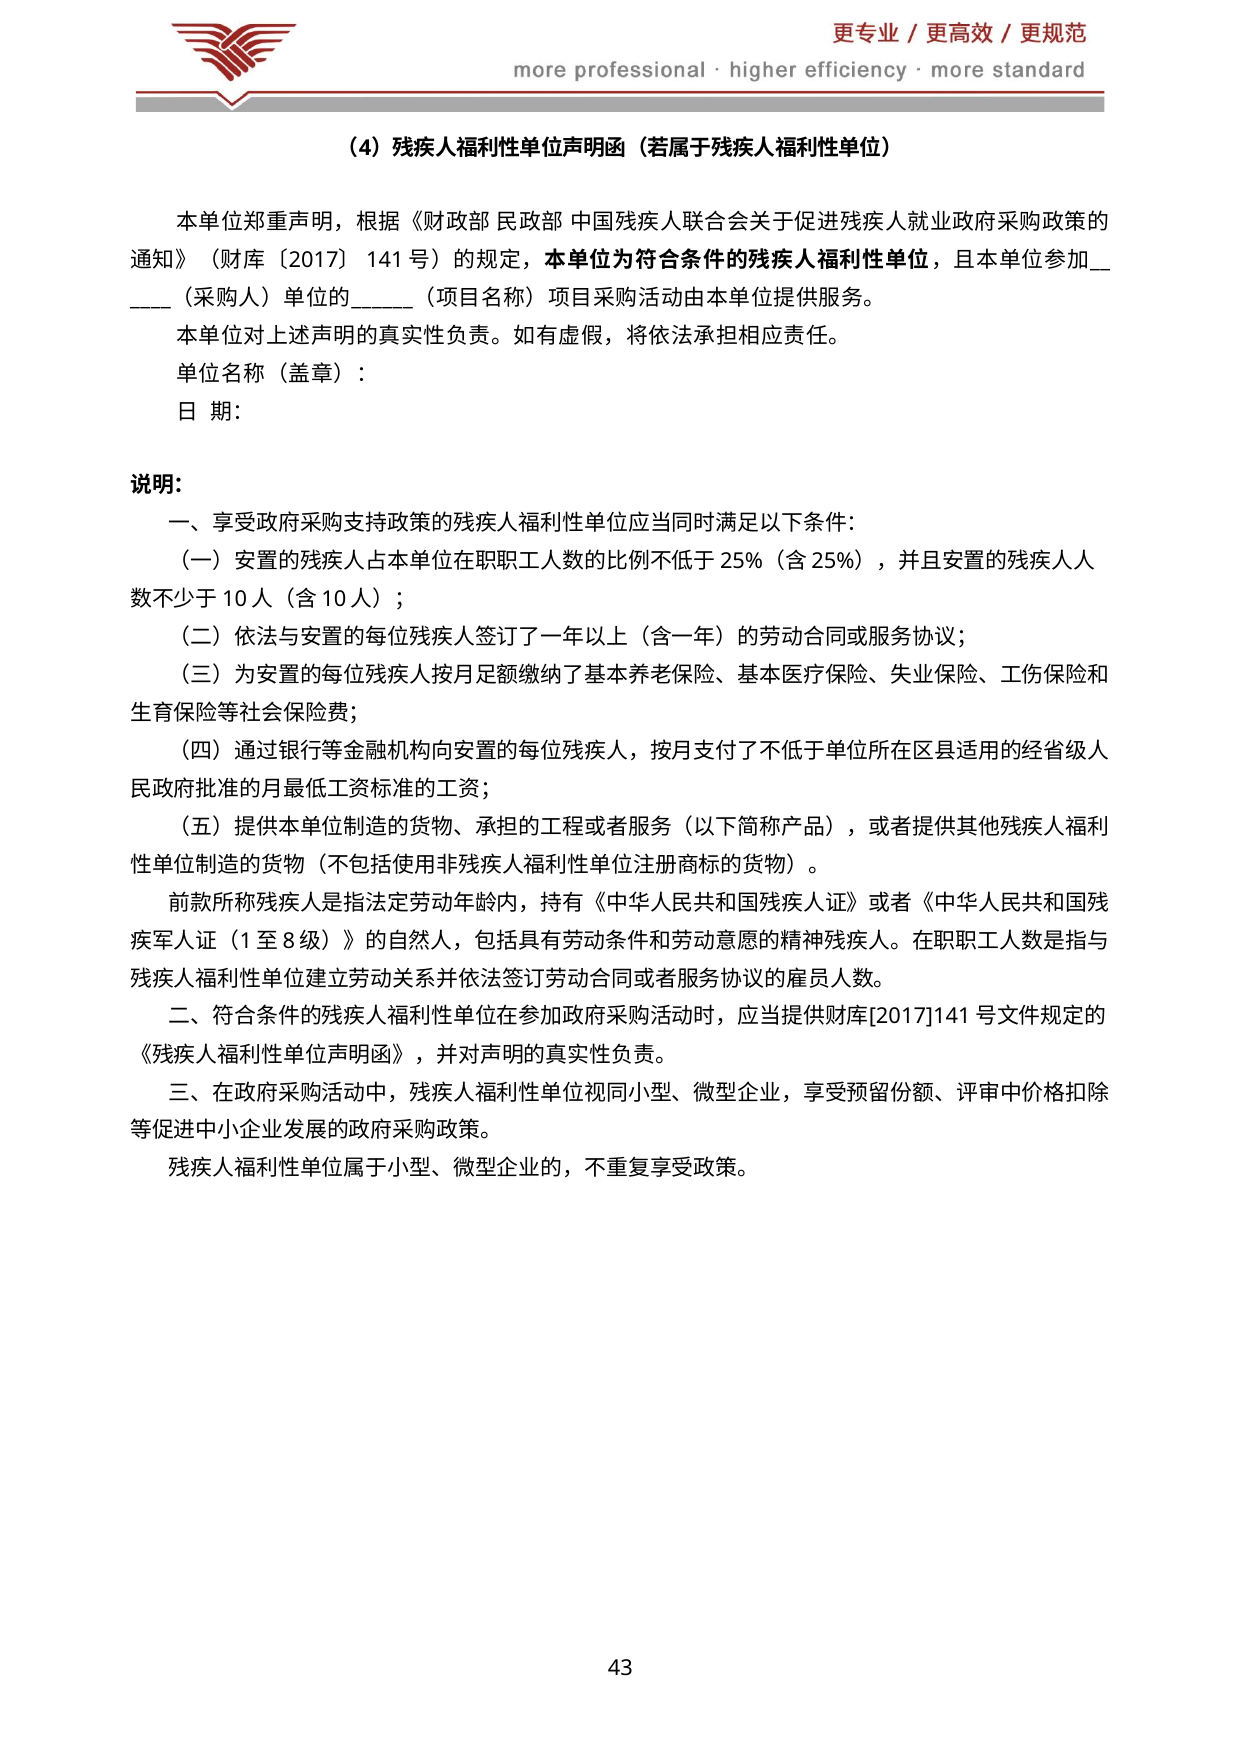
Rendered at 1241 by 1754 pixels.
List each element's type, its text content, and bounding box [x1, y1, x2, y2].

text 前款所称残疾人是指法定劳动年龄内，持有《中华人民共和国残疾人证》或者《中华人民共和国残疾军人证（1至8级）》的自然人，包括具有劳动条件和劳动意愿的精神残疾人。在职职工人数是指与残疾人福利性单位建立劳动关系并依法签订劳动合同或者服务协议的雇员人数。 [130, 885, 1110, 992]
text 本单位郑重声明，根据《财政部 民政部 中国残疾人联合会关于促进残疾人就业政府采购政策的通知》（财库〔2017〕 141号）的规定，本单位为符合条件的残疾人福利性单位，且本单位参加______（采购人）单位的______（项目名称）项目采购活动由本单位提供服务。 [130, 204, 1110, 311]
text 二、符合条件的残疾人福利性单位在参加政府采购活动时，应当提供财库[2017]141号文件规定的《残疾人福利性单位声明函》，并对声明的真实性负责。 [130, 998, 1110, 1068]
text 说明： [130, 467, 1110, 499]
text （二）依法与安置的每位残疾人签订了一年以上（含一年）的劳动合同或服务协议； [130, 619, 1110, 651]
text （4）残疾人福利性单位声明函（若属于残疾人福利性单位） [130, 130, 1110, 162]
text 残疾人福利性单位属于小型、微型企业的，不重复享受政策。 [130, 1150, 1110, 1182]
text （三）为安置的每位残疾人按月足额缴纳了基本养老保险、基本医疗保险、失业保险、工伤保险和生育保险等社会保险费； [130, 657, 1110, 727]
text 三、在政府采购活动中，残疾人福利性单位视同小型、微型企业，享受预留份额、评审中价格扣除等促进中小企业发展的政府采购政策。 [130, 1074, 1110, 1144]
text 本单位对上述声明的真实性负责。如有虚假，将依法承担相应责任。 [130, 318, 1110, 349]
text 单位名称（盖章）： [130, 356, 948, 387]
text （一）安置的残疾人占本单位在职职工人数的比例不低于25%（含25%），并且安置的残疾人人数不少于10人（含10人）； [130, 543, 1110, 613]
text （五）提供本单位制造的货物、承担的工程或者服务（以下简称产品），或者提供其他残疾人福利性单位制造的货物（不包括使用非残疾人福利性单位注册商标的货物）。 [130, 809, 1110, 878]
text （四）通过银行等金融机构向安置的每位残疾人，按月支付了不低于单位所在区县适用的经省级人民政府批准的月最低工资标准的工资； [130, 733, 1110, 803]
text 一、享受政府采购支持政策的残疾人福利性单位应当同时满足以下条件： [130, 505, 1110, 537]
picture [135, 0, 1105, 112]
text 日 期： [130, 394, 948, 425]
